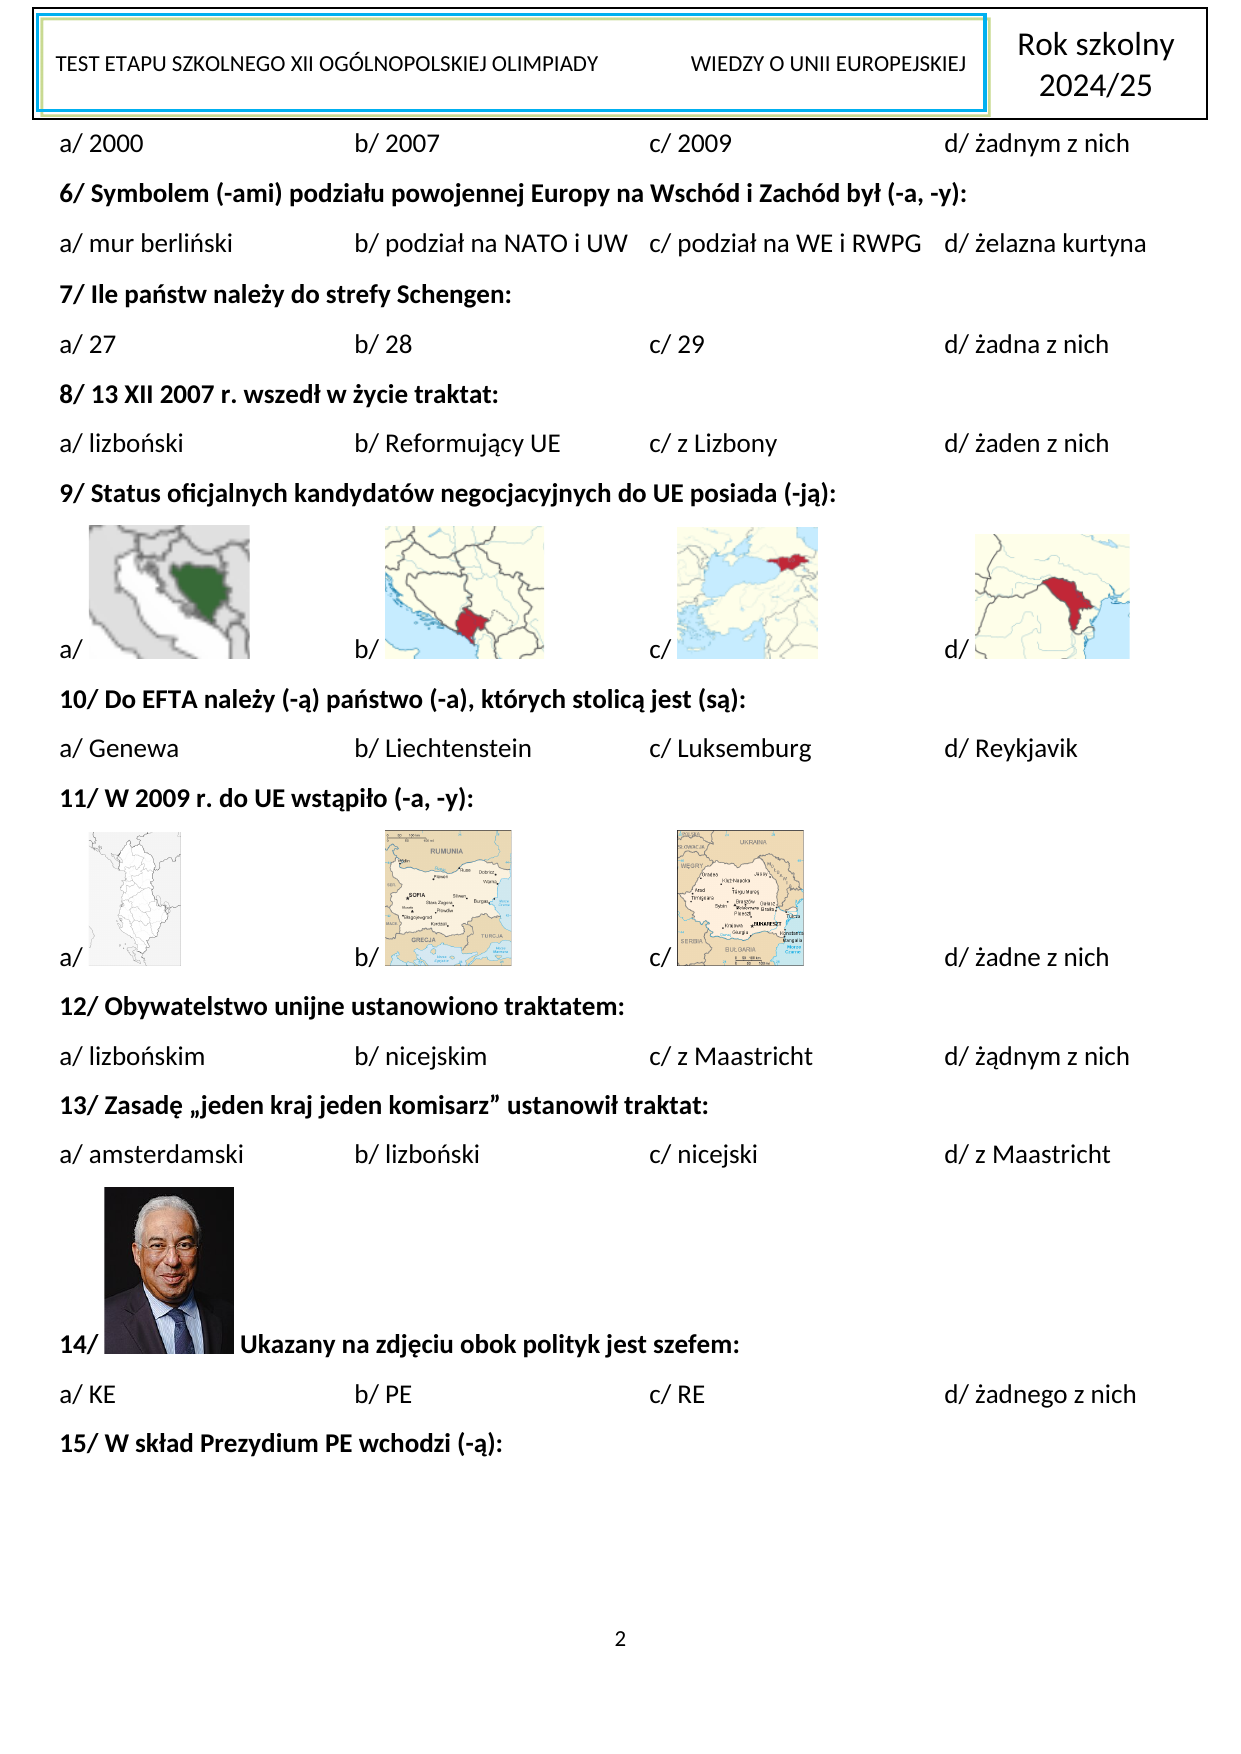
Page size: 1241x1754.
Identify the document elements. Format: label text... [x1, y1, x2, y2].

text a/ mur berliński b/ podział na NATO i UW c/ podział na WE i RWPG d/ żelazna kurtyna [59, 226, 1181, 259]
picture [88, 832, 181, 966]
picture [677, 527, 818, 659]
text 14/ Ukazany na zdjęciu obok polityk jest szefem: [59, 1187, 1181, 1361]
text 10/ Do EFTA należy (-ą) państwo (-a), których stolicą jest (są): [59, 682, 1181, 715]
text a/ 2000 b/ 2007 c/ 2009 d/ żadnym z nich [59, 127, 1181, 159]
picture [385, 830, 512, 966]
text 12/ Obywatelstwo unijne ustanowiono traktatem: [59, 989, 1181, 1022]
picture [677, 830, 804, 966]
text a/ 27 b/ 28 c/ 29 d/ żadna z nich [59, 327, 1181, 360]
text 11/ W 2009 r. do UE wstąpiło (-a, -y): [59, 781, 1181, 814]
text 8/ 13 XII 2007 r. wszedł w życie traktat: [59, 377, 1181, 410]
text a/ lizboński b/ Reformujący UE c/ z Lizbony d/ żaden z nich [59, 426, 1181, 459]
text a/ KE b/ PE c/ RE d/ żadnego z nich [59, 1377, 1181, 1410]
picture [88, 525, 250, 659]
text a/ amsterdamski b/ lizboński c/ nicejski d/ z Maastricht [59, 1138, 1181, 1171]
text 15/ W skład Prezydium PE wchodzi (-ą): [59, 1427, 1181, 1459]
text 7/ Ile państw należy do strefy Schengen: [59, 277, 1181, 310]
text 9/ Status oficjalnych kandydatów negocjacyjnych do UE posiada (-ją): [59, 476, 1181, 509]
text 13/ Zasadę „jeden kraj jeden komisarz” ustanowił traktat: [59, 1088, 1181, 1121]
text a/ Genewa b/ Liechtenstein c/ Luksemburg d/ Reykjavik [59, 731, 1181, 764]
text a/ lizbońskim b/ nicejskim c/ z Maastricht d/ żądnym z nich [59, 1039, 1181, 1072]
picture [385, 526, 545, 659]
picture [975, 534, 1130, 659]
text 6/ Symbolem (-ami) podziału powojennej Europy na Wschód i Zachód był (-a, -y): [59, 176, 1181, 209]
picture [104, 1187, 234, 1354]
